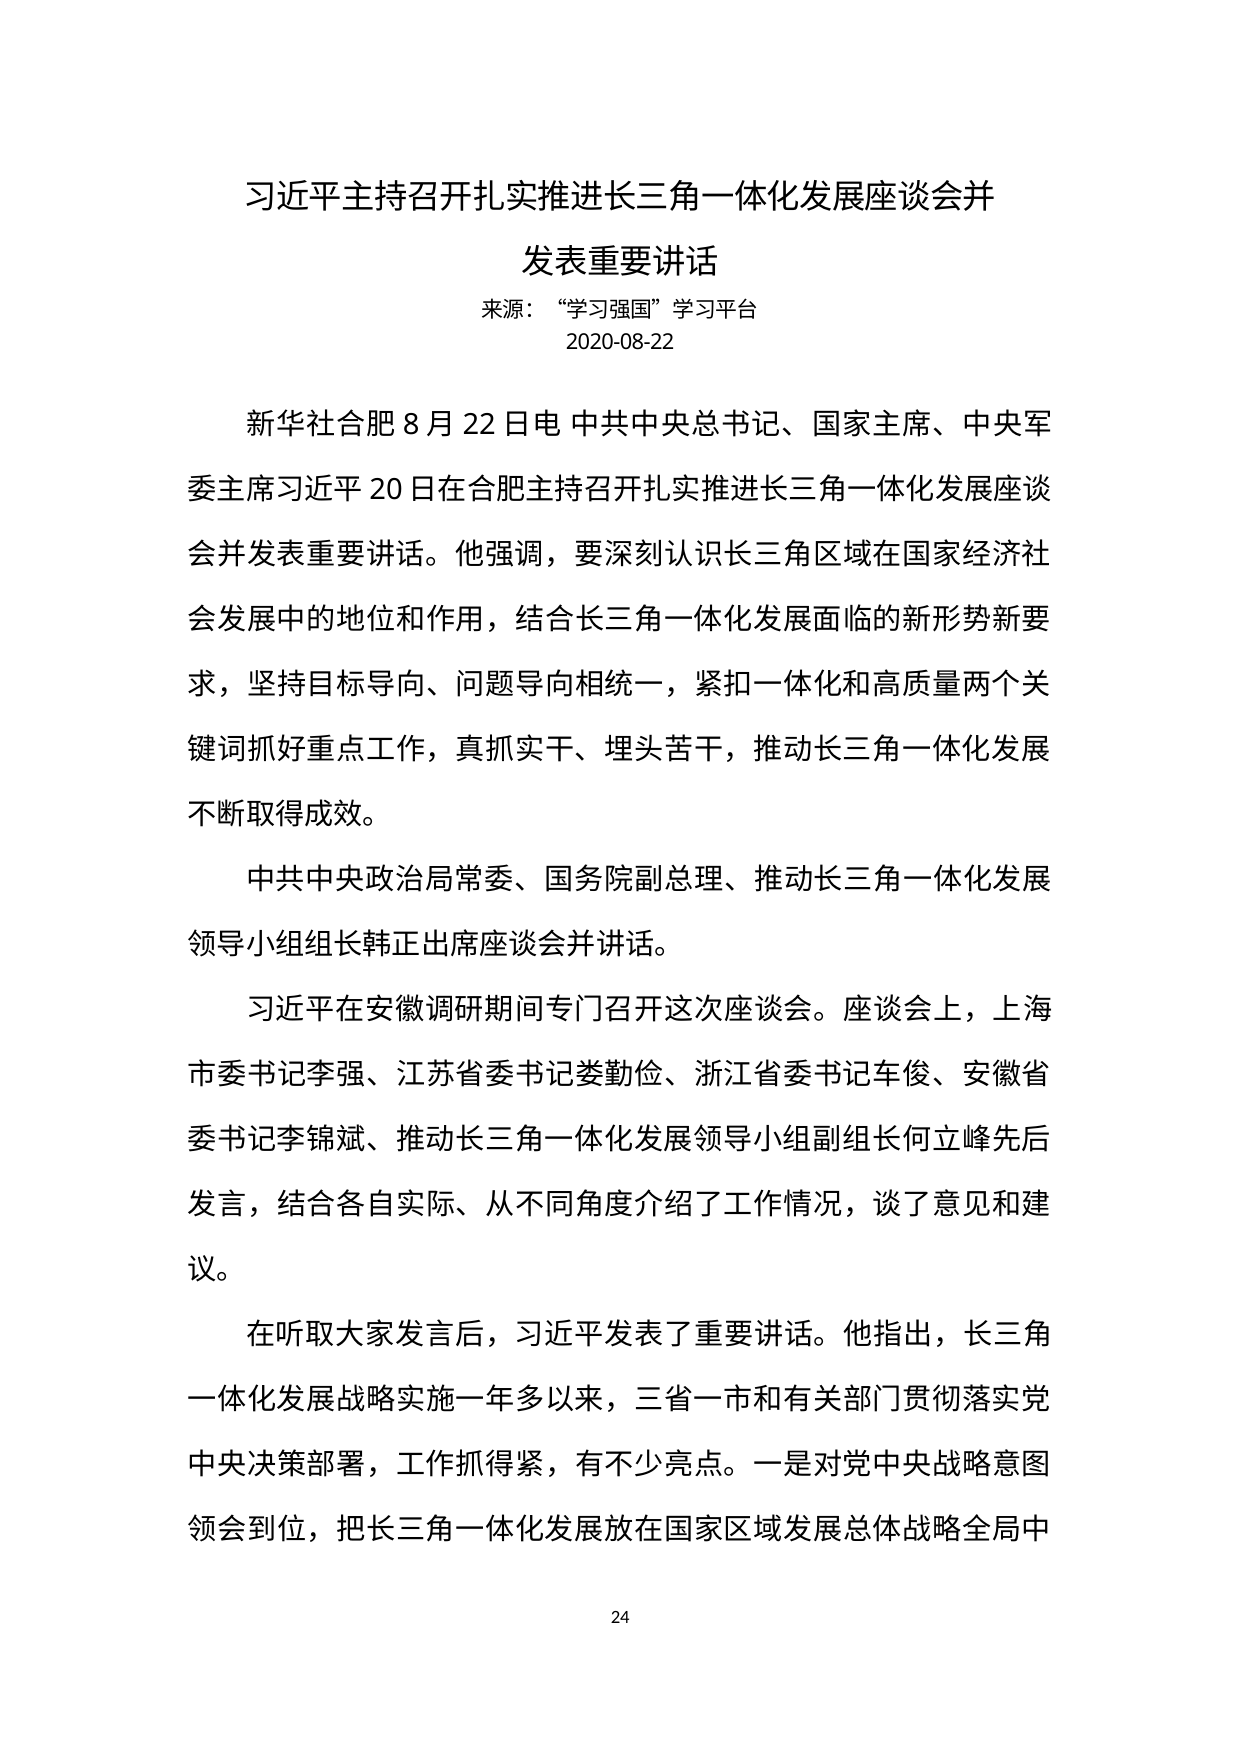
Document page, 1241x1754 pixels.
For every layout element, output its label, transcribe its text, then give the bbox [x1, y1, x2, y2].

text 新华社合肥8月22日电 中共中央总书记、国家主席、中央军委主席习近平20日在合肥主持召开扎实推进长三角一体化发展座谈会并发表重要讲话。他强调，要深刻认识长三角区域在国家经济社会发展中的地位和作用，结合长三角一体化发展面临的新形势新要求，坚持目标导向、问题导向相统一，紧扣一体化和高质量两个关键词抓好重点工作，真抓实干、埋头苦干，推动长三角一体化发展不断取得成效。 [187, 389, 1053, 844]
text 发表重要讲话 [187, 227, 1053, 292]
subtitle 2020-08-22 [187, 324, 1053, 357]
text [187, 1299, 1053, 1559]
text 习近平主持召开扎实推进长三角一体化发展座谈会并 [187, 162, 1053, 227]
subtitle 来源：“学习强国”学习平台 [187, 292, 1053, 324]
text 习近平在安徽调研期间专门召开这次座谈会。座谈会上，上海市委书记李强、江苏省委书记娄勤俭、浙江省委书记车俊、安徽省委书记李锦斌、推动长三角一体化发展领导小组副组长何立峰先后发言，结合各自实际、从不同角度介绍了工作情况，谈了意见和建议。 [187, 974, 1053, 1299]
text 中共中央政治局常委、国务院副总理、推动长三角一体化发展领导小组组长韩正出席座谈会并讲话。 [187, 844, 1053, 974]
